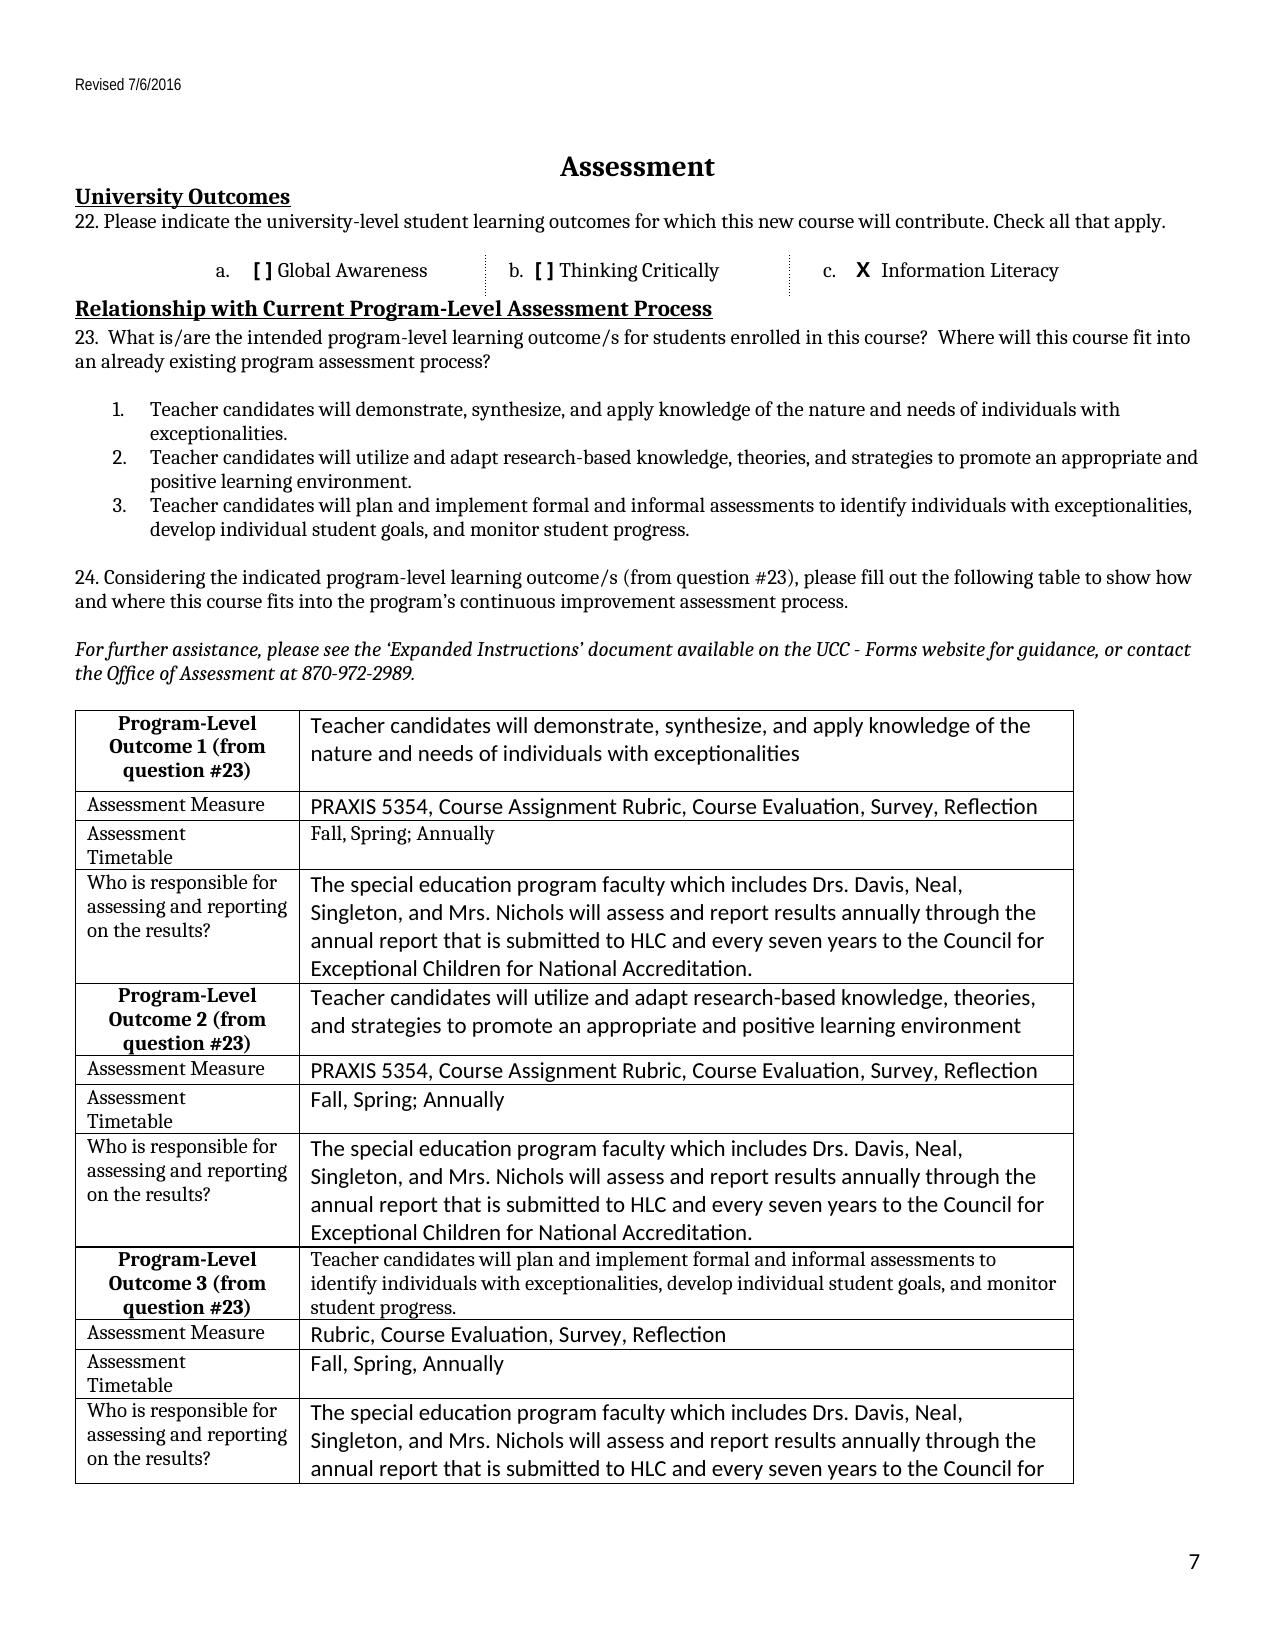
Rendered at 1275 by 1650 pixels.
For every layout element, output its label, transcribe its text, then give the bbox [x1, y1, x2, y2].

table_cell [76, 1399, 299, 1482]
table_header Program-Level Outcome 1 (from question #23) [76, 711, 299, 791]
text Assessment [75, 150, 1200, 183]
table_header X Information Literacy [789, 255, 1099, 296]
table_cell Assessment Timetable [76, 821, 299, 869]
text 24. Considering the indicated program-level learning outcome/s (from question #23), please fill out the following table to show how and where this course fits into the program’s continuous improvement assessment process. [75, 565, 1200, 613]
list Teacher candidates will demonstrate, synthesize, and apply knowledge of the nature and needs of individuals with exceptionalities. [112, 398, 1200, 446]
text Relationship with Current Program-Level Assessment Process [75, 296, 1200, 322]
text 22. Please indicate the university-level student learning outcomes for which this new course will contribute. Check all that apply. [75, 210, 1200, 234]
table_header [ ] Thinking Critically [486, 255, 789, 296]
text University Outcomes [75, 183, 1200, 210]
table_cell [300, 1056, 1073, 1084]
text For further assistance, please see the ‘Expanded Instructions’ document available on the UCC - Forms website for guidance, or contact the Office of Assessment at 870-972-2989. [75, 637, 1200, 685]
table_cell Assessment Measure [76, 1320, 299, 1348]
table_cell Assessment Measure [76, 1056, 299, 1084]
table_cell Fall, Spring; Annually [300, 821, 1073, 869]
table_cell Who is responsible for assessing and reporting on the results? [76, 1134, 299, 1246]
table_cell [300, 1320, 1073, 1348]
table_cell Assessment Timetable [76, 1350, 299, 1397]
table_header [ ] Global Awareness [176, 255, 486, 296]
table_cell Assessment Timetable [76, 1085, 299, 1133]
table_cell Assessment Measure [76, 792, 299, 820]
list Teacher candidates will plan and implement formal and informal assessments to identify individuals with exceptionalities, develop individual student goals, and monitor student progress. [112, 493, 1200, 541]
list Teacher candidates will utilize and adapt research-based knowledge, theories, and strategies to promote an appropriate and positive learning environment. [112, 446, 1200, 493]
text 23. What is/are the intended program-level learning outcome/s for students enrolled in this course? Where will this course fit into an already existing program assessment process? [75, 326, 1200, 374]
table_cell Program-Level Outcome 2 (from question #23) [76, 984, 299, 1055]
table_cell Who is responsible for assessing and reporting on the results? [76, 870, 299, 982]
table_cell Program-Level Outcome 3 (from question #23) [76, 1248, 299, 1319]
table_cell Teacher candidates will plan and implement formal and informal assessments to identify individuals with exceptionalities, develop individual student goals, and monitor student progress. [300, 1248, 1073, 1319]
table_cell [300, 792, 1073, 820]
